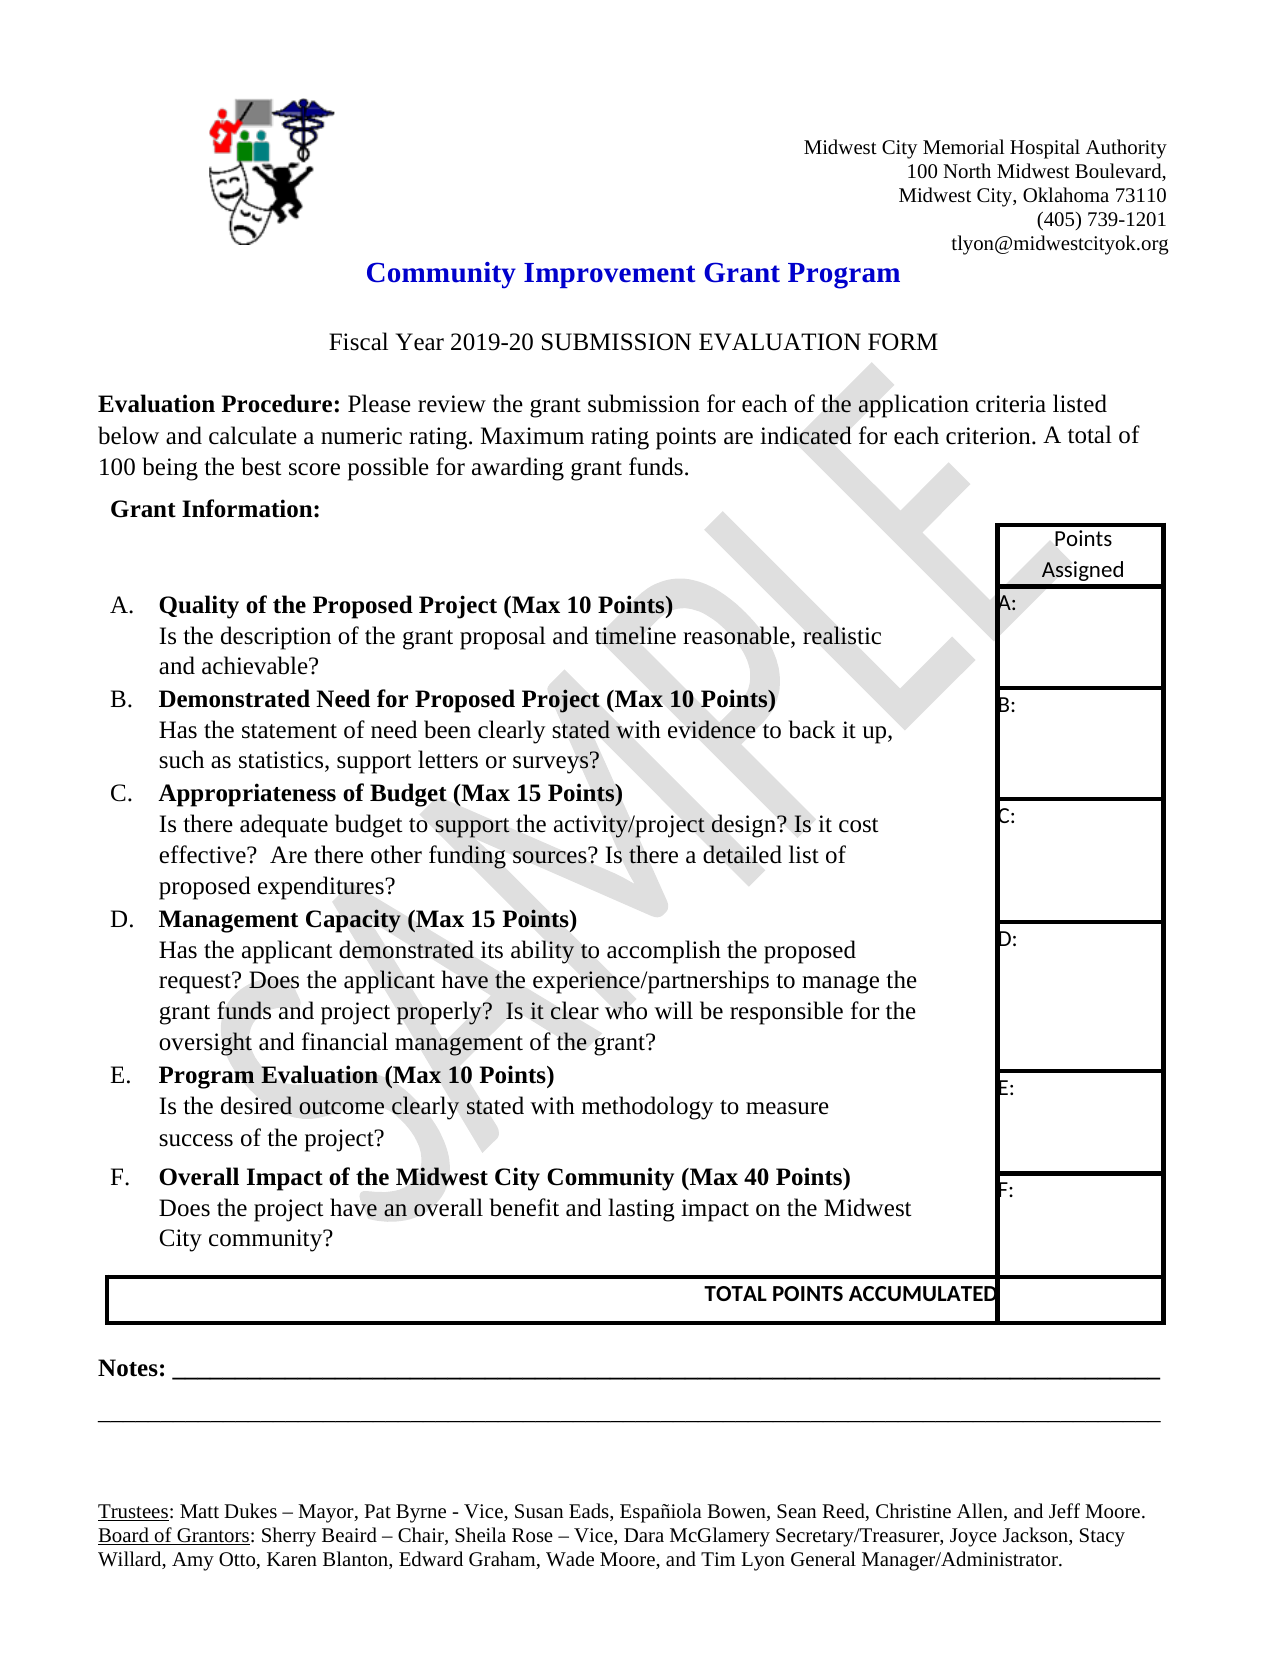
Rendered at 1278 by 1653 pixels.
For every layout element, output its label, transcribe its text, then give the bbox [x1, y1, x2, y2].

text Evaluation Procedure: Please review the grant submission for each of the application criteria listed below and calculate a numeric rating. Maximum rating points are indicated for each criterion. A total of 100 being the best score possible for awarding grant funds. [98, 389, 1169, 482]
text Is the description of the grant proposal and timeline reasonable, realistic and achievable? [159, 621, 886, 680]
text Has the statement of need been clearly stated with evidence to back it up, such as statistics, support letters or surveys? [159, 715, 911, 774]
text Community Improvement Grant Program [98, 255, 1169, 289]
text _____________________________________________________________________________________ [98, 1396, 1167, 1425]
text Is there adequate budget to support the activity/project design? Is it cost effective? Are there other funding sources? Is there a detailed list of proposed expenditures? [159, 809, 904, 900]
text D. Management Capacity (Max 15 Points) [110, 904, 1169, 933]
text B. Demonstrated Need for Proposed Project (Max 10 Points) [110, 684, 1169, 713]
text tlyon@midwestcityok.org [98, 231, 1169, 255]
text Is the desired outcome clearly stated with methodology to measure success of the project? [159, 1091, 901, 1152]
text Fiscal Year 2019-20 SUBMISSION EVALUATION FORM [98, 328, 1169, 356]
text Midwest City, Oklahoma 73110 [98, 183, 1167, 207]
picture [209, 98, 335, 135]
text Notes: _______________________________________________________________________________ [98, 1353, 1169, 1382]
text Does the project have an overall benefit and lasting impact on the Midwest City community? [159, 1193, 912, 1252]
text Grant Information: [110, 495, 1169, 523]
text (405) 739-1201 [98, 207, 1167, 231]
text 100 North Midwest Boulevard, [98, 159, 1167, 183]
text C. Appropriateness of Budget (Max 15 Points) [110, 778, 1169, 807]
text Has the applicant demonstrated its ability to accomplish the proposed request? Does the applicant have the experience/partnerships to manage the grant funds and project properly? Is it clear who will be responsible for the oversight and financial management of the grant? [159, 935, 917, 1056]
text A. Quality of the Proposed Project (Max 10 Points) [110, 590, 1169, 618]
text Midwest City Memorial Hospital Authority [98, 135, 1167, 159]
text F. Overall Impact of the Midwest City Community (Max 40 Points) [110, 1162, 1169, 1191]
text E. Program Evaluation (Max 10 Points) [110, 1060, 1169, 1089]
